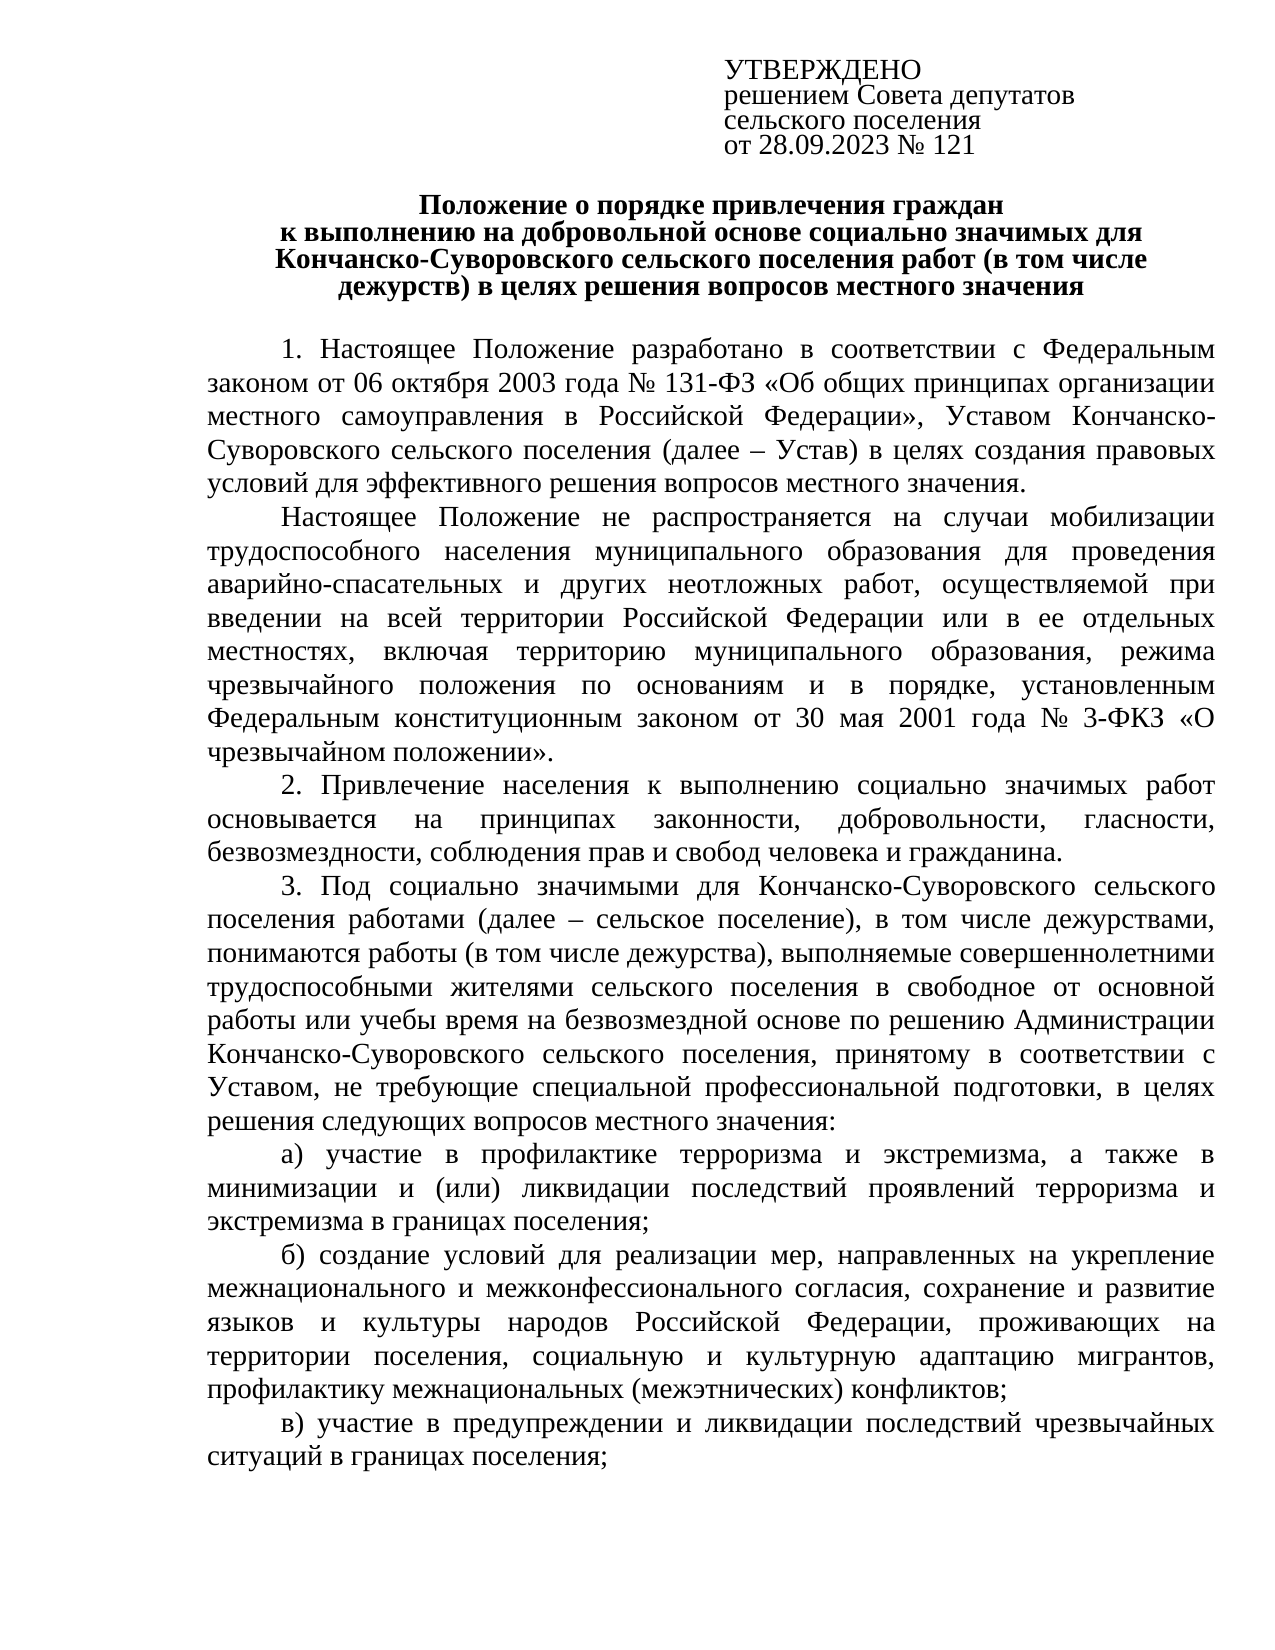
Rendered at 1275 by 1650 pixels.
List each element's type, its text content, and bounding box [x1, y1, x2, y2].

text к выполнению на добровольной основе социально значимых для Кончанско-Суворовского сельского поселения работ (в том числе дежурств) в целях решения вопросов местного значения [207, 220, 1216, 301]
text Положение о порядке привлечения граждан [207, 193, 1216, 220]
text в) участие в предупреждении и ликвидации последствий чрезвычайных ситуаций в границах поселения; [207, 1405, 1216, 1472]
text 2. Привлечение населения к выполнению социально значимых работ основывается на принципах законности, добровольности, гласности, безвозмездности, соблюдения прав и свобод человека и гражданина. [207, 767, 1216, 868]
text Настоящее Положение не распространяется на случаи мобилизации трудоспособного населения муниципального образования для проведения аварийно-спасательных и других неотложных работ, осуществляемой при введении на всей территории Российской Федерации или в ее отдельных местностях, включая территорию муниципального образования, режима чрезвычайного положения по основаниям и в порядке, установленным Федеральным конституционным законом от 30 мая 2001 года № 3-ФКЗ «О чрезвычайном положении». [207, 499, 1216, 767]
text 1. Настоящее Положение разработано в соответствии с Федеральным законом от 06 октября 2003 года № 131-ФЗ «Об общих принципах организации местного самоуправления в Российской Федерации», Уставом Кончанско-Суворовского сельского поселения (далее – Устав) в целях создания правовых условий для эффективного решения вопросов местного значения. [207, 331, 1216, 499]
text УТВЕРЖДЕНО [724, 59, 1216, 84]
text 3. Под социально значимыми для Кончанско-Суворовского сельского поселения работами (далее – сельское поселение), в том числе дежурствами, понимаются работы (в том числе дежурства), выполняемые совершеннолетними трудоспособными жителями сельского поселения в свободное от основной работы или учебы время на безвозмездной основе по решению Администрации Кончанско-Суворовского сельского поселения, принятому в соответствии с Уставом, не требующие специальной профессиональной подготовки, в целях решения следующих вопросов местного значения: [207, 868, 1216, 1136]
text б) создание условий для реализации мер, направленных на укрепление межнационального и межконфессионального согласия, сохранение и развитие языков и культуры народов Российской Федерации, проживающих на территории поселения, социальную и культурную адаптацию мигрантов, профилактику межнациональных (межэтнических) конфликтов; [207, 1237, 1216, 1405]
text решением Совета депутатов [724, 84, 1216, 109]
text сельского поселения [724, 109, 1216, 134]
text от 28.09.2023 № 121 [724, 134, 1216, 159]
text а) участие в профилактике терроризма и экстремизма, а также в минимизации и (или) ликвидации последствий проявлений терроризма и экстремизма в границах поселения; [207, 1136, 1216, 1237]
